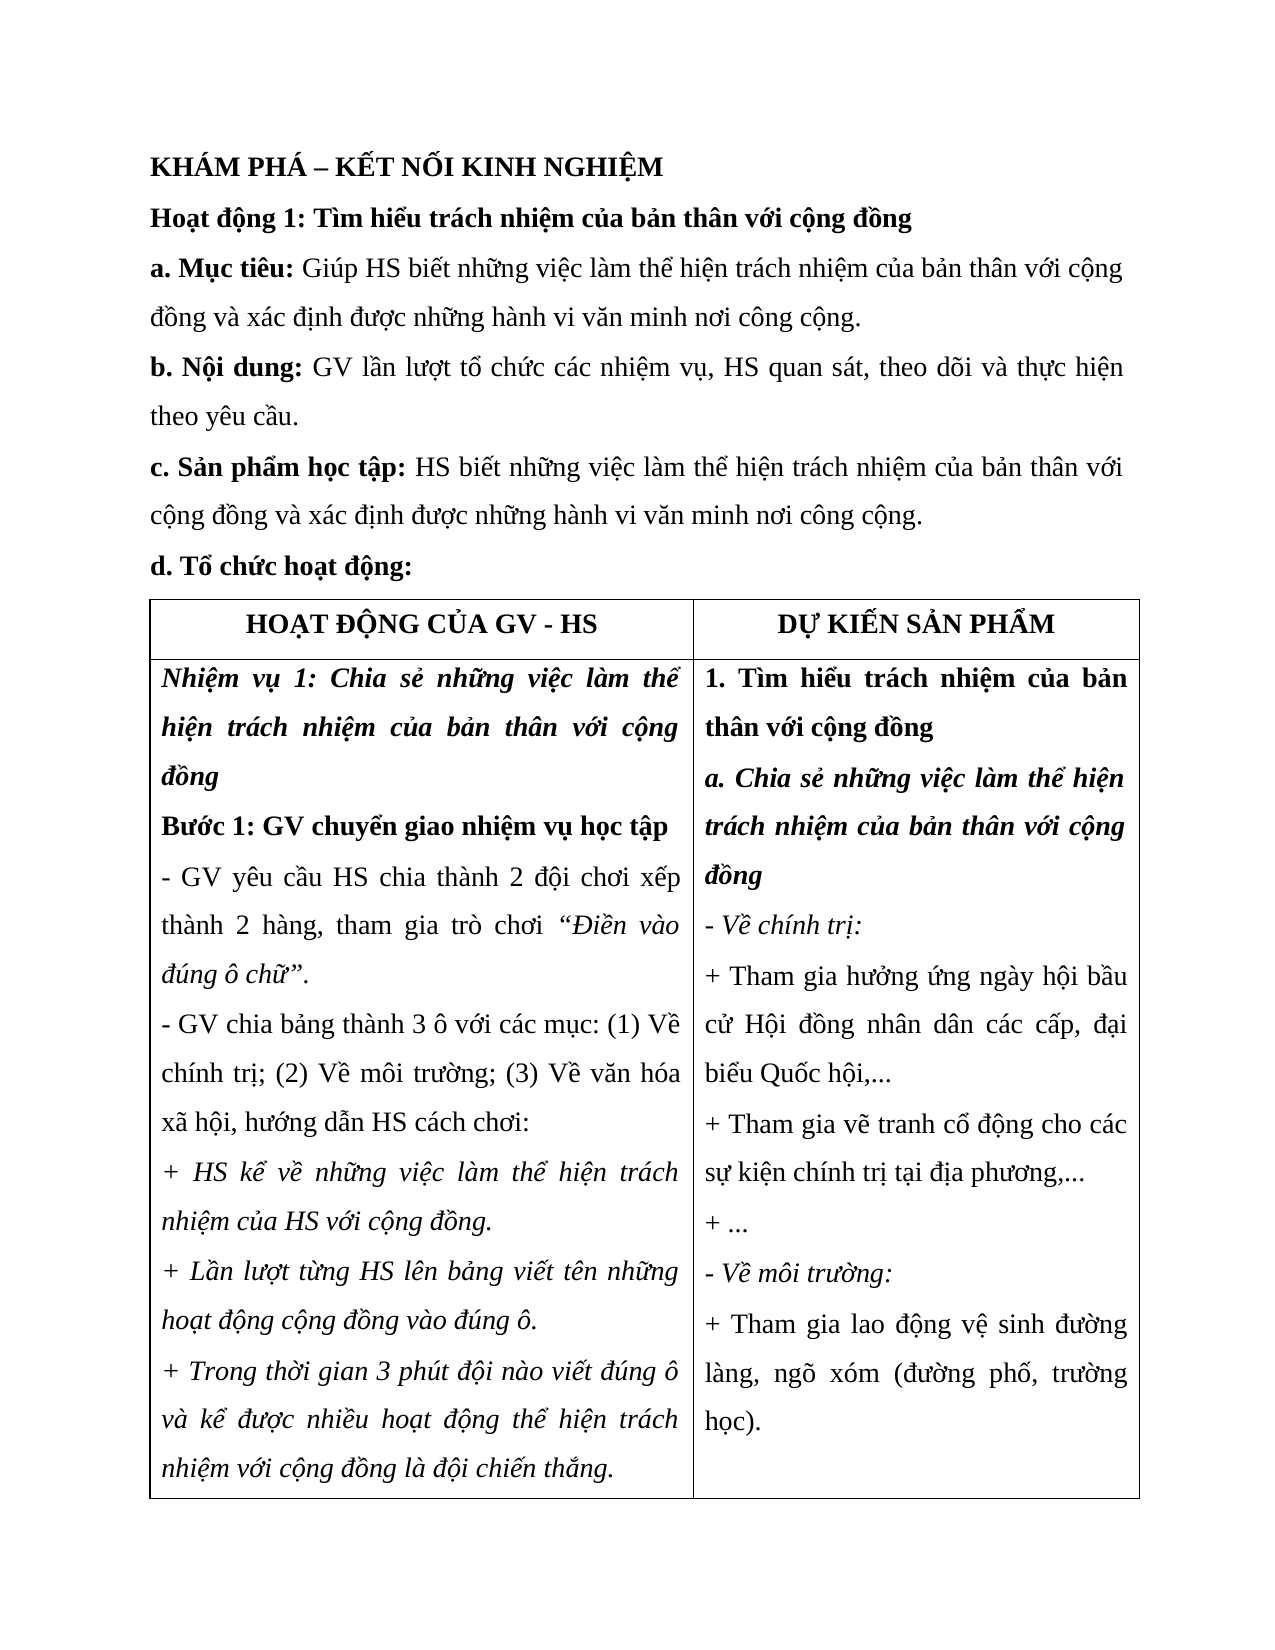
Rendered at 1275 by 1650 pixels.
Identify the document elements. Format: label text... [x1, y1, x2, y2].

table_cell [694, 660, 1139, 1498]
text KHÁM PHÁ – KẾT NỐI KINH NGHIỆM [150, 150, 1125, 182]
text a. Mục tiêu: Giúp HS biết những việc làm thể hiện trách nhiệm của bản thân với cộng đồng và xác định được những hành vi văn minh nơi công cộng. [150, 251, 1125, 332]
text c. Sản phẩm học tập: HS biết những việc làm thể hiện trách nhiệm của bản thân với cộng đồng và xác định được những hành vi văn minh nơi công cộng. [150, 449, 1125, 531]
table_header DỰ KIẾN SẢN PHẨM [694, 600, 1139, 658]
text d. Tổ chức hoạt động: [150, 549, 1125, 581]
table_header HOẠT ĐỘNG CỦA GV - HS [151, 600, 693, 658]
text Hoạt động 1: Tìm hiểu trách nhiệm của bản thân với cộng đồng [150, 201, 1125, 233]
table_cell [151, 660, 693, 1498]
text b. Nội dung: GV lần lượt tổ chức các nhiệm vụ, HS quan sát, theo dõi và thực hiện theo yêu cầu. [150, 350, 1125, 431]
